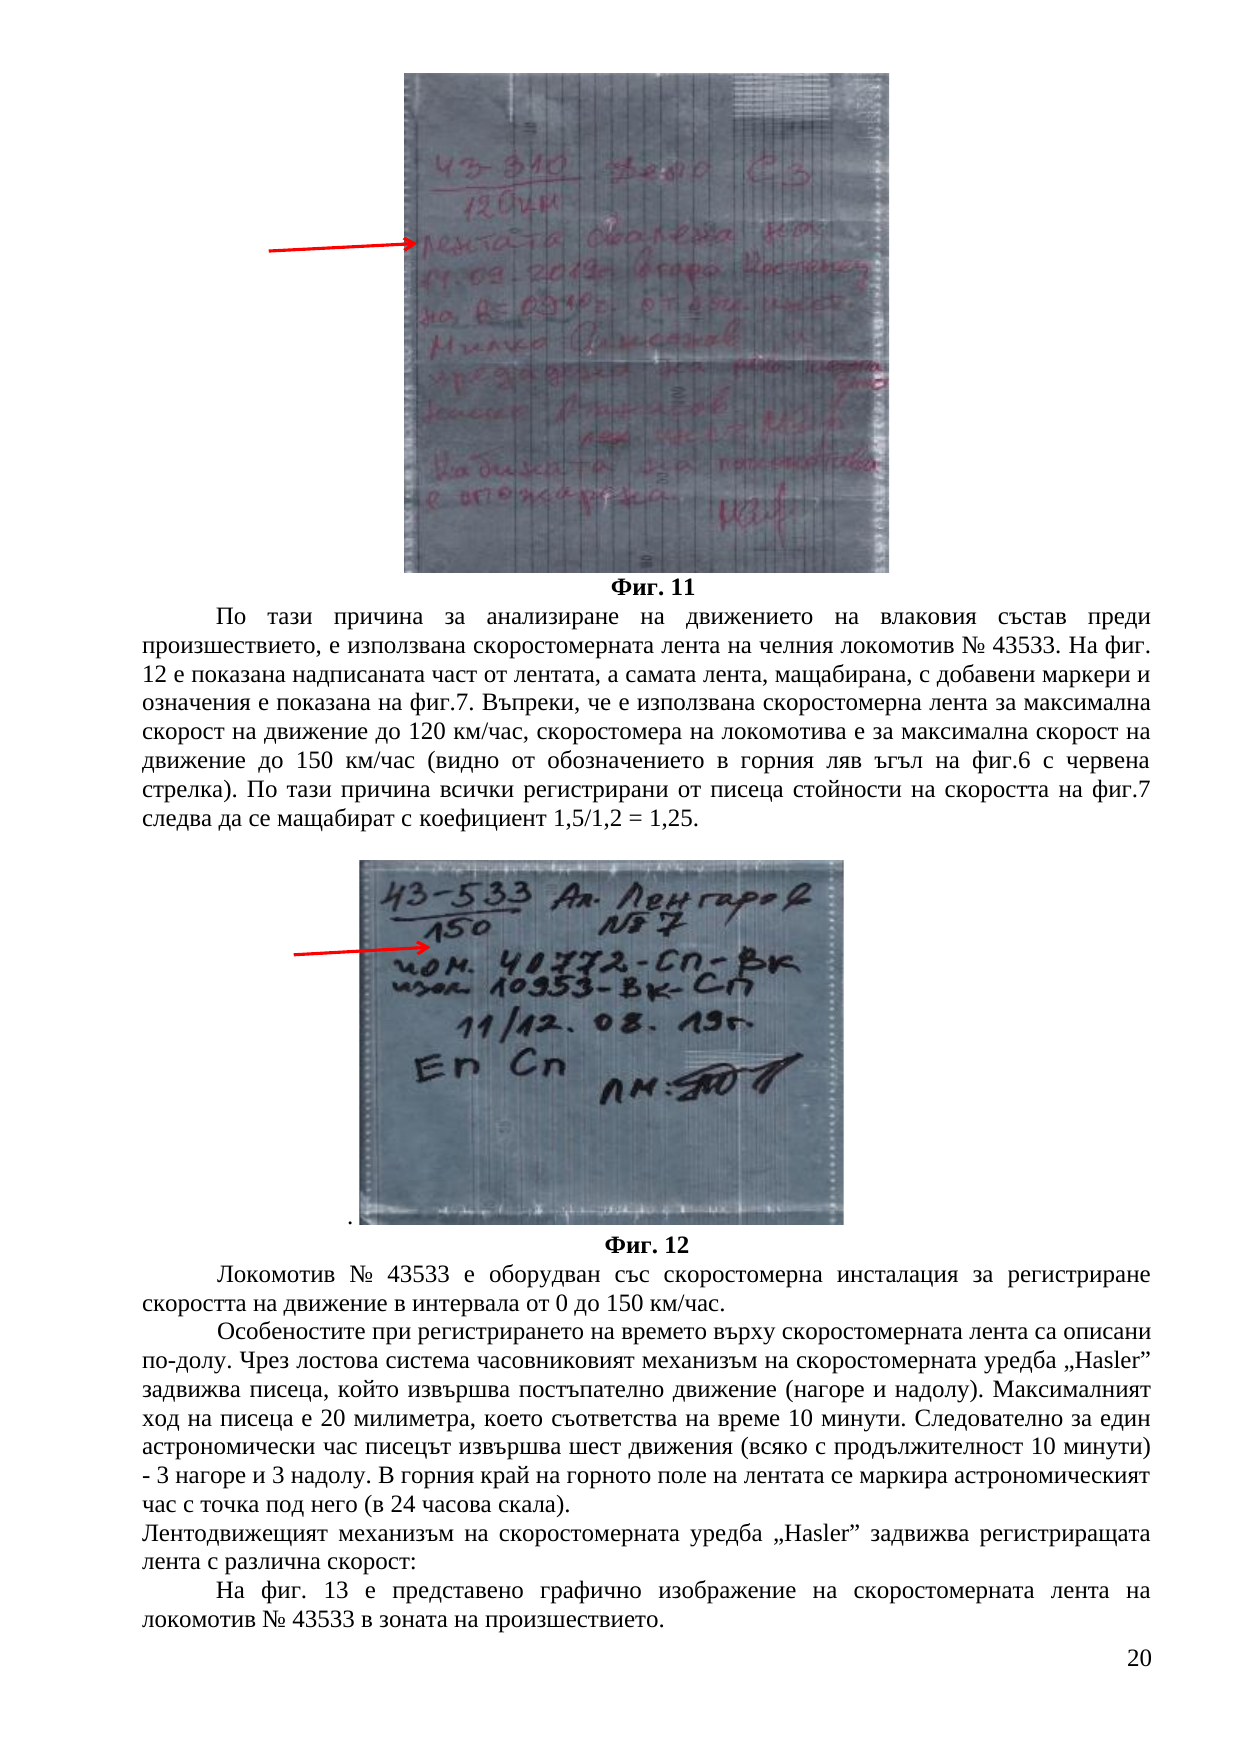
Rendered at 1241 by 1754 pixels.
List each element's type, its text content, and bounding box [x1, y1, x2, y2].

text Фиг. 11 [142, 572, 1152, 601]
picture [404, 73, 890, 573]
text На фиг. 13 е представено графично изображение на скоростомерната лента на локомотив № 43533 в зоната на произшествието. [142, 1575, 1152, 1633]
text Локомотив № 43533 е оборудван със скоростомерна инсталация за регистриране скоростта на движение в интервала от 0 до 150 км/час. [142, 1259, 1152, 1316]
picture [359, 860, 844, 1225]
text Особеностите при регистрирането на времето върху скоростомерната лента са описани по-долу. Чрез лостова система часовниковият механизъм на скоростомерната уредба „Hasler” задвижва писеца, който извършва постъпателно движение (нагоре и надолу). Максималният ход на писеца е 20 милиметра, което съответства на време 10 минути. Следователно за един астрономически час писецът извършва шест движения (всяко с продължителност 10 минути) - 3 нагоре и 3 надолу. В горния край на горното поле на лентата се маркира астрономическият час с точка под него (в 24 часова скала). [142, 1316, 1152, 1518]
text Фиг. 12 [142, 1230, 1152, 1259]
text По тази причина за анализиране на движението на влаковия състав преди произшествието, е използвана скоростомерната лента на челния локомотив № 43533. На фиг. 12 е показана надписаната част от лентата, а самата лента, мащабирана, с добавени маркери и означения е показана на фиг.7. Въпреки, че е използвана скоростомерна лента за максимална скорост на движение до 120 км/час, скоростомера на локомотива е за максимална скорост на движение до 150 км/час (видно от обозначението в горния ляв ъгъл на фиг.6 с червена стрелка). По тази причина всички регистрирани от писеца стойности на скоростта на фиг.7 следва да се мащабират с коефициент 1,5/1,2 = 1,25. [142, 601, 1152, 831]
text Лентодвижещият механизъм на скоростомерната уредба „Hasler” задвижва регистриращата лента с различна скорост: [142, 1518, 1152, 1575]
